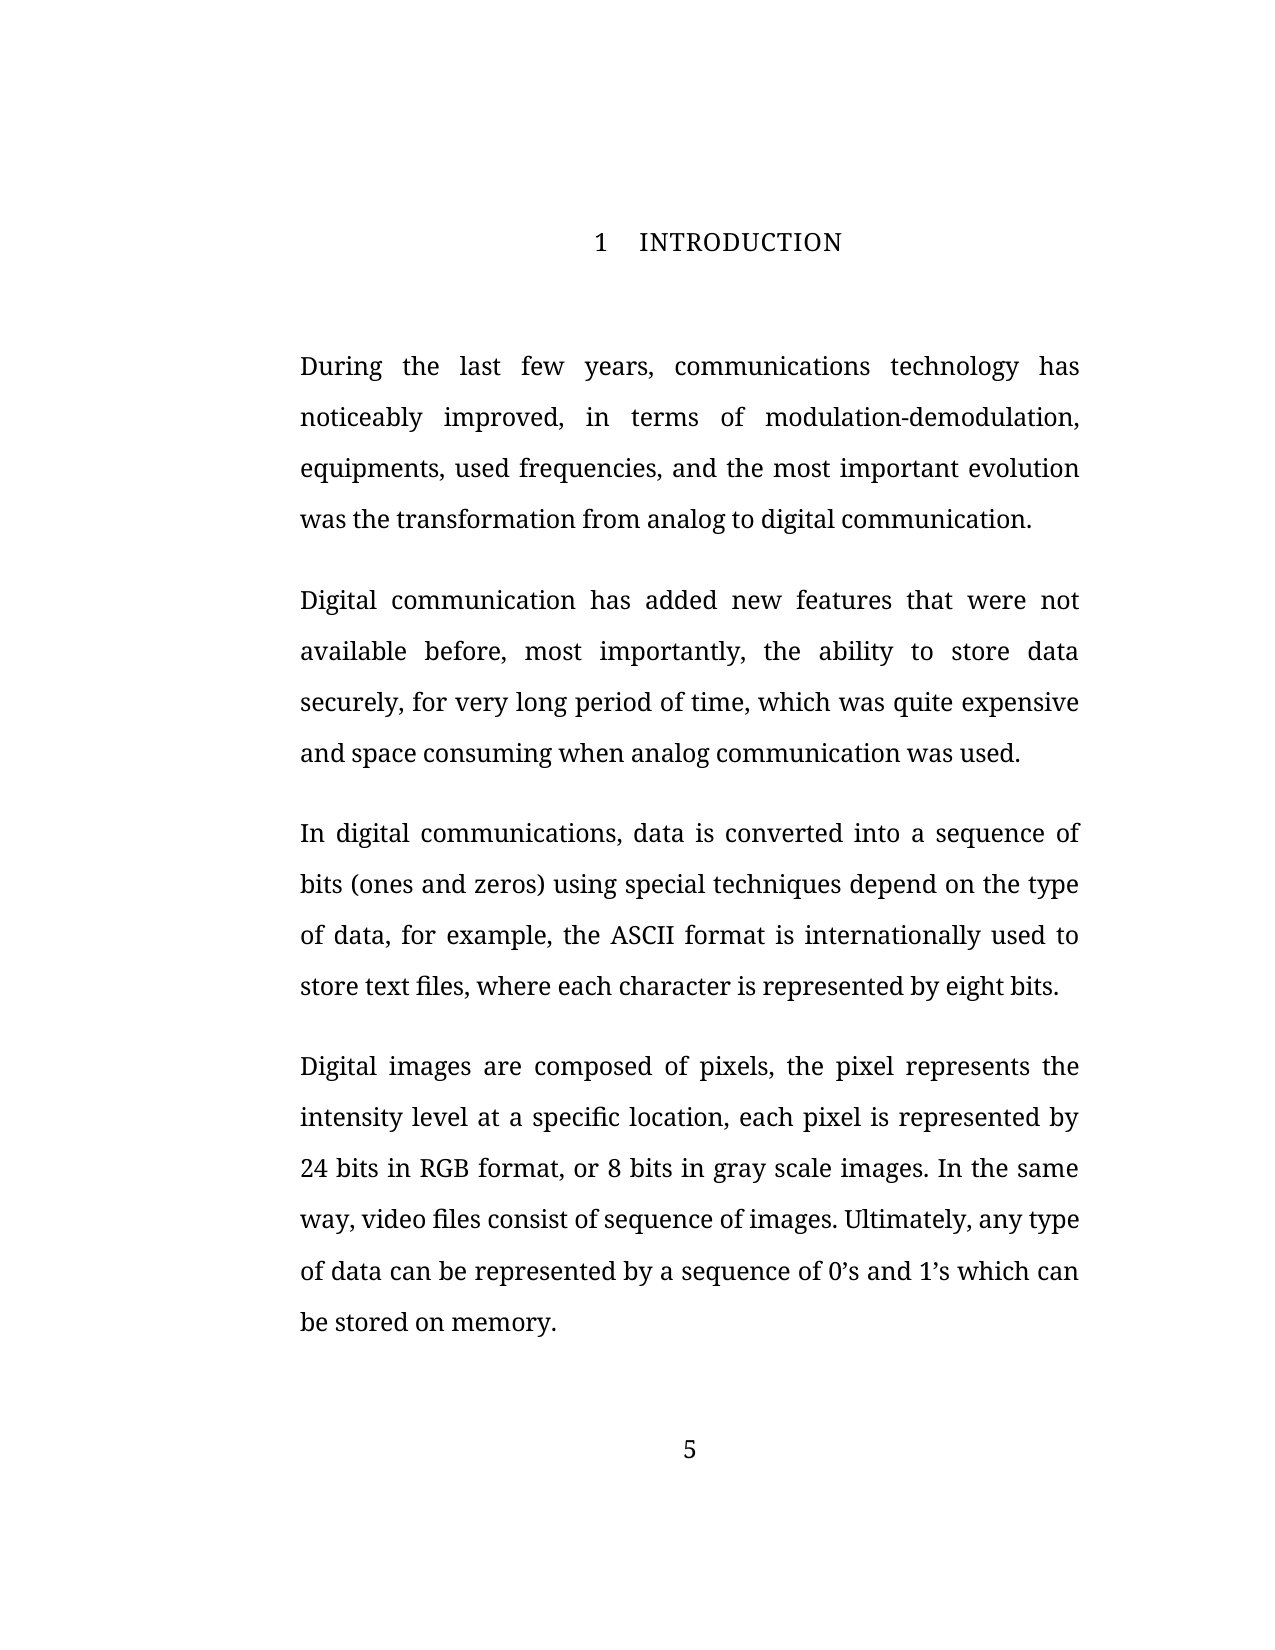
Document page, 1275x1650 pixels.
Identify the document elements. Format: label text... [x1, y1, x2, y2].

subtitle Introduction [356, 225, 1080, 259]
text Digital communication has added new features that were not available before, most importantly, the ability to store data securely, for very long period of time, which was quite expensive and space consuming when analog communication was used. [300, 582, 1080, 769]
text During the last few years, communications technology has noticeably improved, in terms of modulation-demodulation, equipments, used frequencies, and the most important evolution was the transformation from analog to digital communication. [300, 349, 1080, 536]
text Digital images are composed of pixels, the pixel represents the intensity level at a specific location, each pixel is represented by 24 bits in RGB format, or 8 bits in gray scale images. In the same way, video files consist of sequence of images. Ultimately, any type of data can be represented by a sequence of 0’s and 1’s which can be stored on memory. [300, 1049, 1080, 1338]
text In digital communications, data is converted into a sequence of bits (ones and zeros) using special techniques depend on the type of data, for example, the ASCII format is internationally used to store text files, where each character is represented by eight bits. [300, 816, 1080, 1003]
